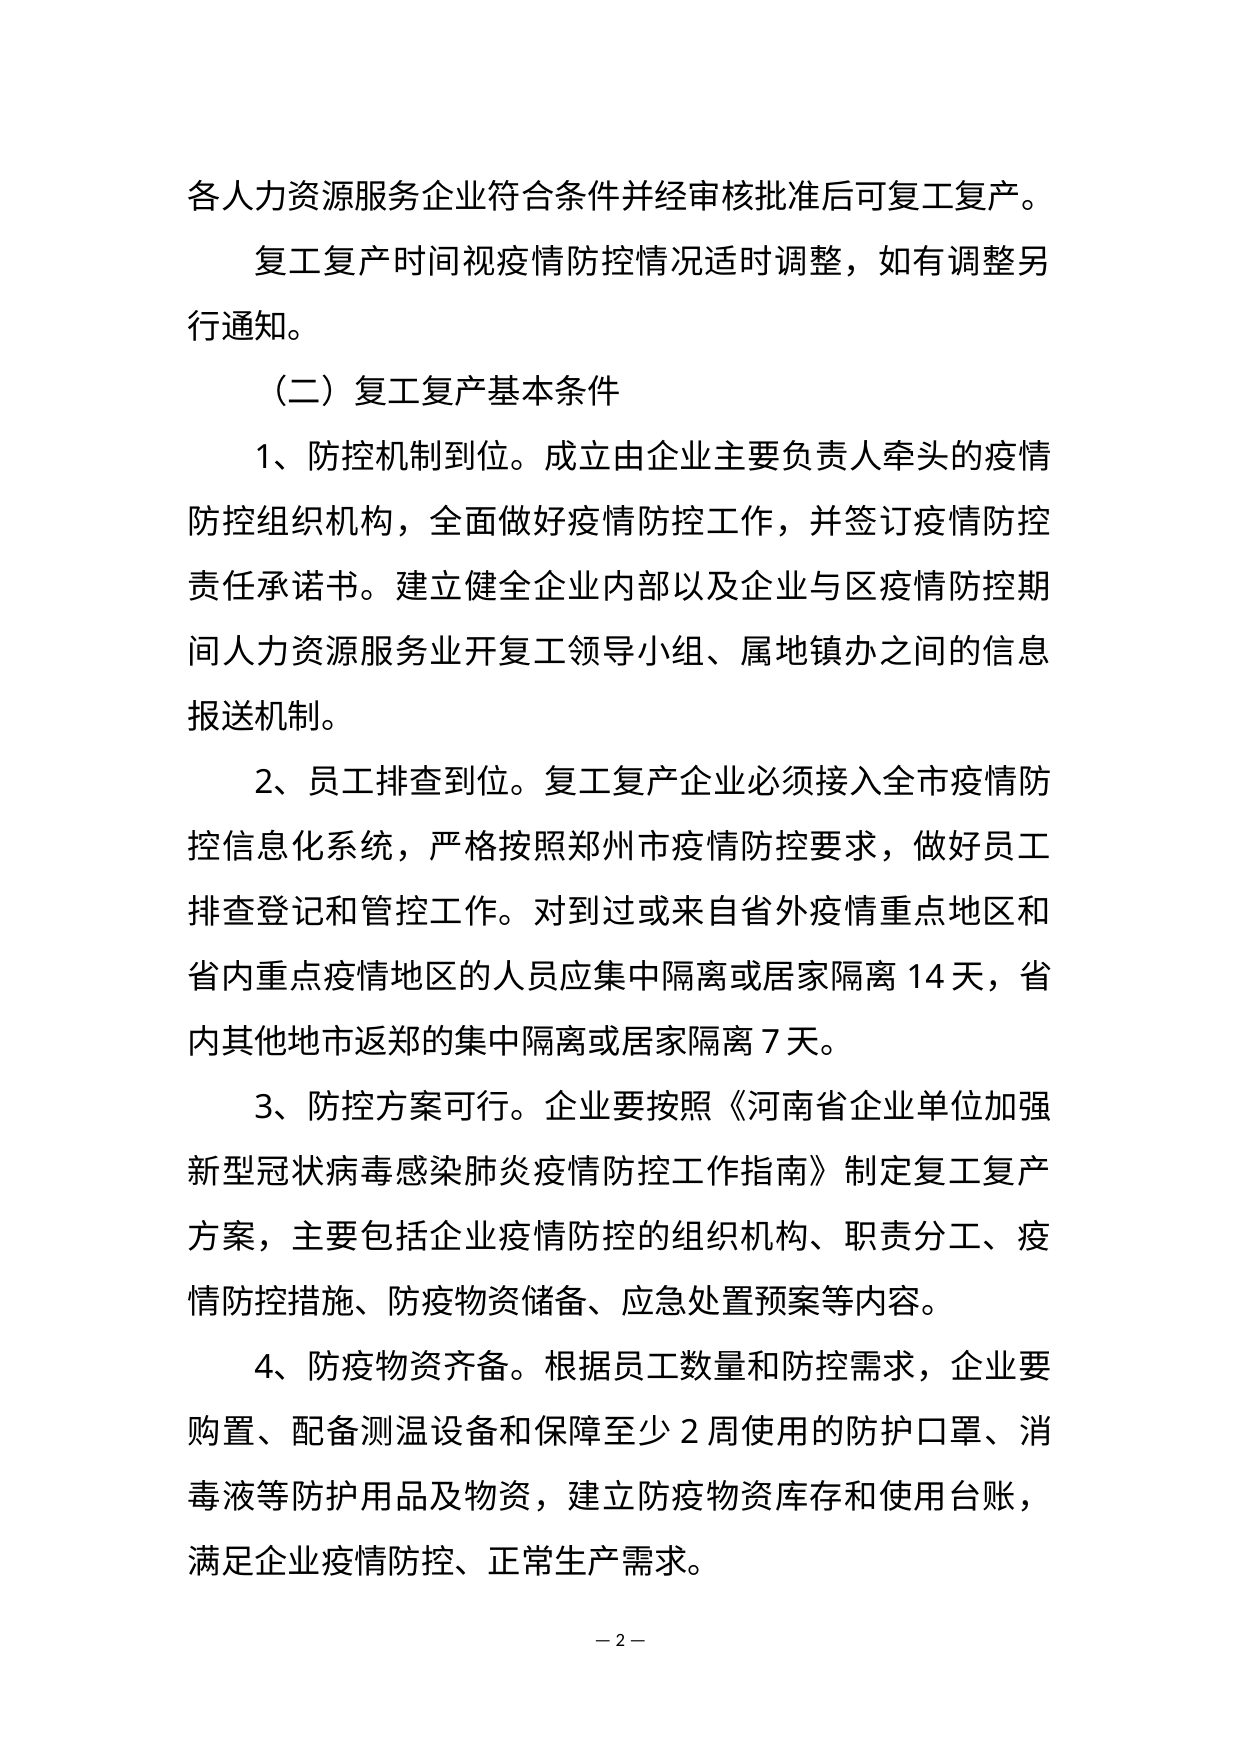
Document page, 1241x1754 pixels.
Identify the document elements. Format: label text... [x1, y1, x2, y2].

text 复工复产时间视疫情防控情况适时调整，如有调整另行通知。 [187, 227, 1053, 357]
text 3、防控方案可行。企业要按照《河南省企业单位加强新型冠状病毒感染肺炎疫情防控工作指南》制定复工复产方案，主要包括企业疫情防控的组织机构、职责分工、疫情防控措施、防疫物资储备、应急处置预案等内容。 [187, 1072, 1053, 1332]
text （二）复工复产基本条件 [187, 357, 1053, 422]
text 2、员工排查到位。复工复产企业必须接入全市疫情防控信息化系统，严格按照郑州市疫情防控要求，做好员工排查登记和管控工作。对到过或来自省外疫情重点地区和省内重点疫情地区的人员应集中隔离或居家隔离14天，省内其他地市返郑的集中隔离或居家隔离7天。 [187, 747, 1053, 1072]
text 1、防控机制到位。成立由企业主要负责人牵头的疫情防控组织机构，全面做好疫情防控工作，并签订疫情防控责任承诺书。建立健全企业内部以及企业与区疫情防控期间人力资源服务业开复工领导小组、属地镇办之间的信息报送机制。 [187, 422, 1053, 747]
text 4、防疫物资齐备。根据员工数量和防控需求，企业要购置、配备测温设备和保障至少2周使用的防护口罩、消毒液等防护用品及物资，建立防疫物资库存和使用台账，满足企业疫情防控、正常生产需求。 [187, 1332, 1053, 1592]
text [187, 162, 1053, 227]
